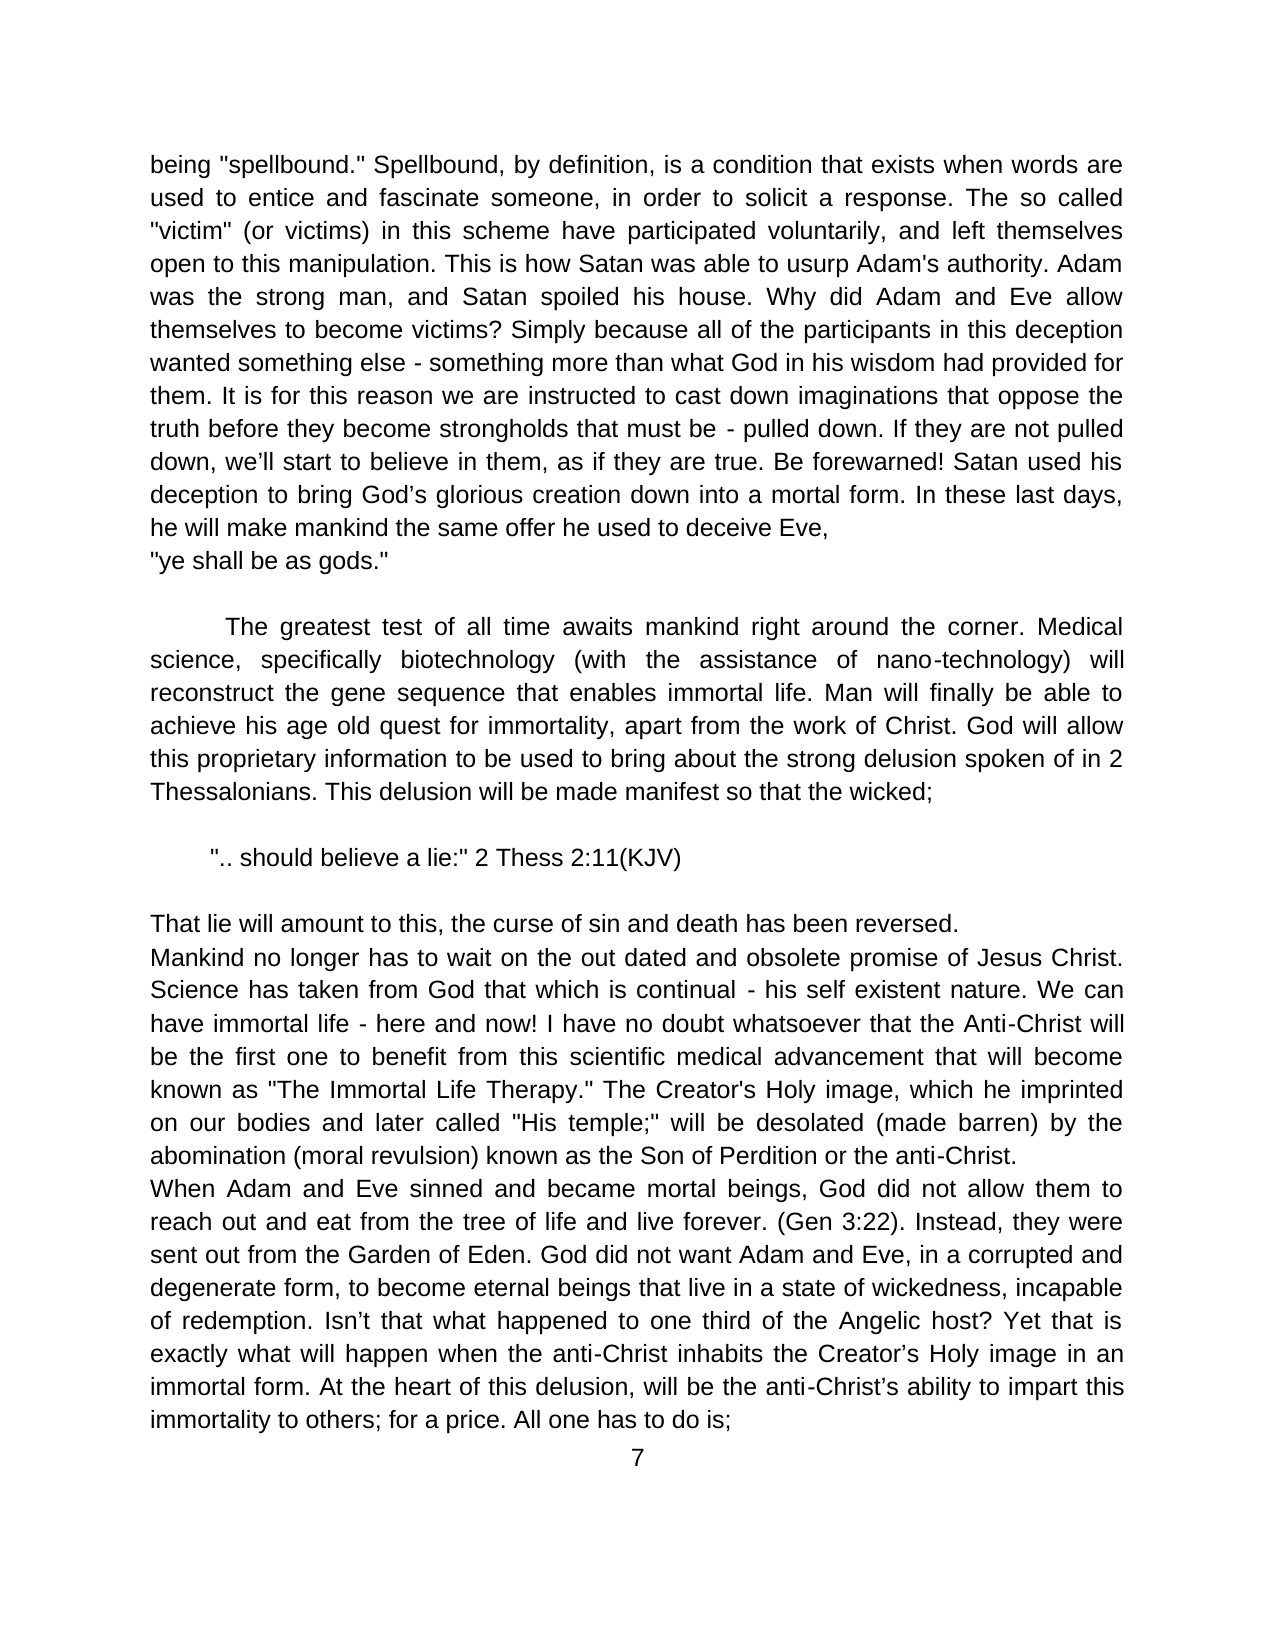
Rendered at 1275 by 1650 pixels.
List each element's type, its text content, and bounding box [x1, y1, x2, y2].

text That lie will amount to this, the curse of sin and death has been reversed. [150, 909, 1125, 938]
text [150, 150, 1125, 542]
text Mankind no longer has to wait on the out dated and obsolete promise of Jesus Christ. Science has taken from God that which is continual - his self existent nature. We can have immortal life - here and now! I have no doubt whatsoever that the Anti-Christ will be the first one to benefit from this scientific medical advancement that will become known as "The Immortal Life Therapy." The Creator's Holy image, which he imprinted on our bodies and later called "His temple;" will be desolated (made barren) by the abomination (moral revulsion) known as the Son of Perdition or the anti-Christ. [150, 942, 1125, 1169]
text When Adam and Eve sinned and became mortal beings, God did not allow them to reach out and eat from the tree of life and live forever. (Gen 3:22). Instead, they were sent out from the Garden of Eden. God did not want Adam and Eve, in a corrupted and degenerate form, to become eternal beings that live in a state of wickedness, incapable of redemption. Isn’t that what happened to one third of the Angelic host? Yet that is exactly what will happen when the anti-Christ inhabits the Creator’s Holy image in an immortal form. At the heart of this delusion, will be the anti-Christ’s ability to impart this immortality to others; for a price. All one has to do is; [150, 1174, 1125, 1433]
text The greatest test of all time awaits mankind right around the corner. Medical science, specifically biotechnology (with the assistance of nano-technology) will reconstruct the gene sequence that enables immortal life. Man will finally be able to achieve his age old quest for immortality, apart from the work of Christ. God will allow this proprietary information to be used to bring about the strong delusion spoken of in 2 Thessalonians. This delusion will be made manifest so that the wicked; [150, 612, 1125, 806]
text "ye shall be as gods." [150, 546, 1125, 575]
text ".. should believe a lie:" 2 Thess 2:11(KJV) [210, 843, 1065, 872]
